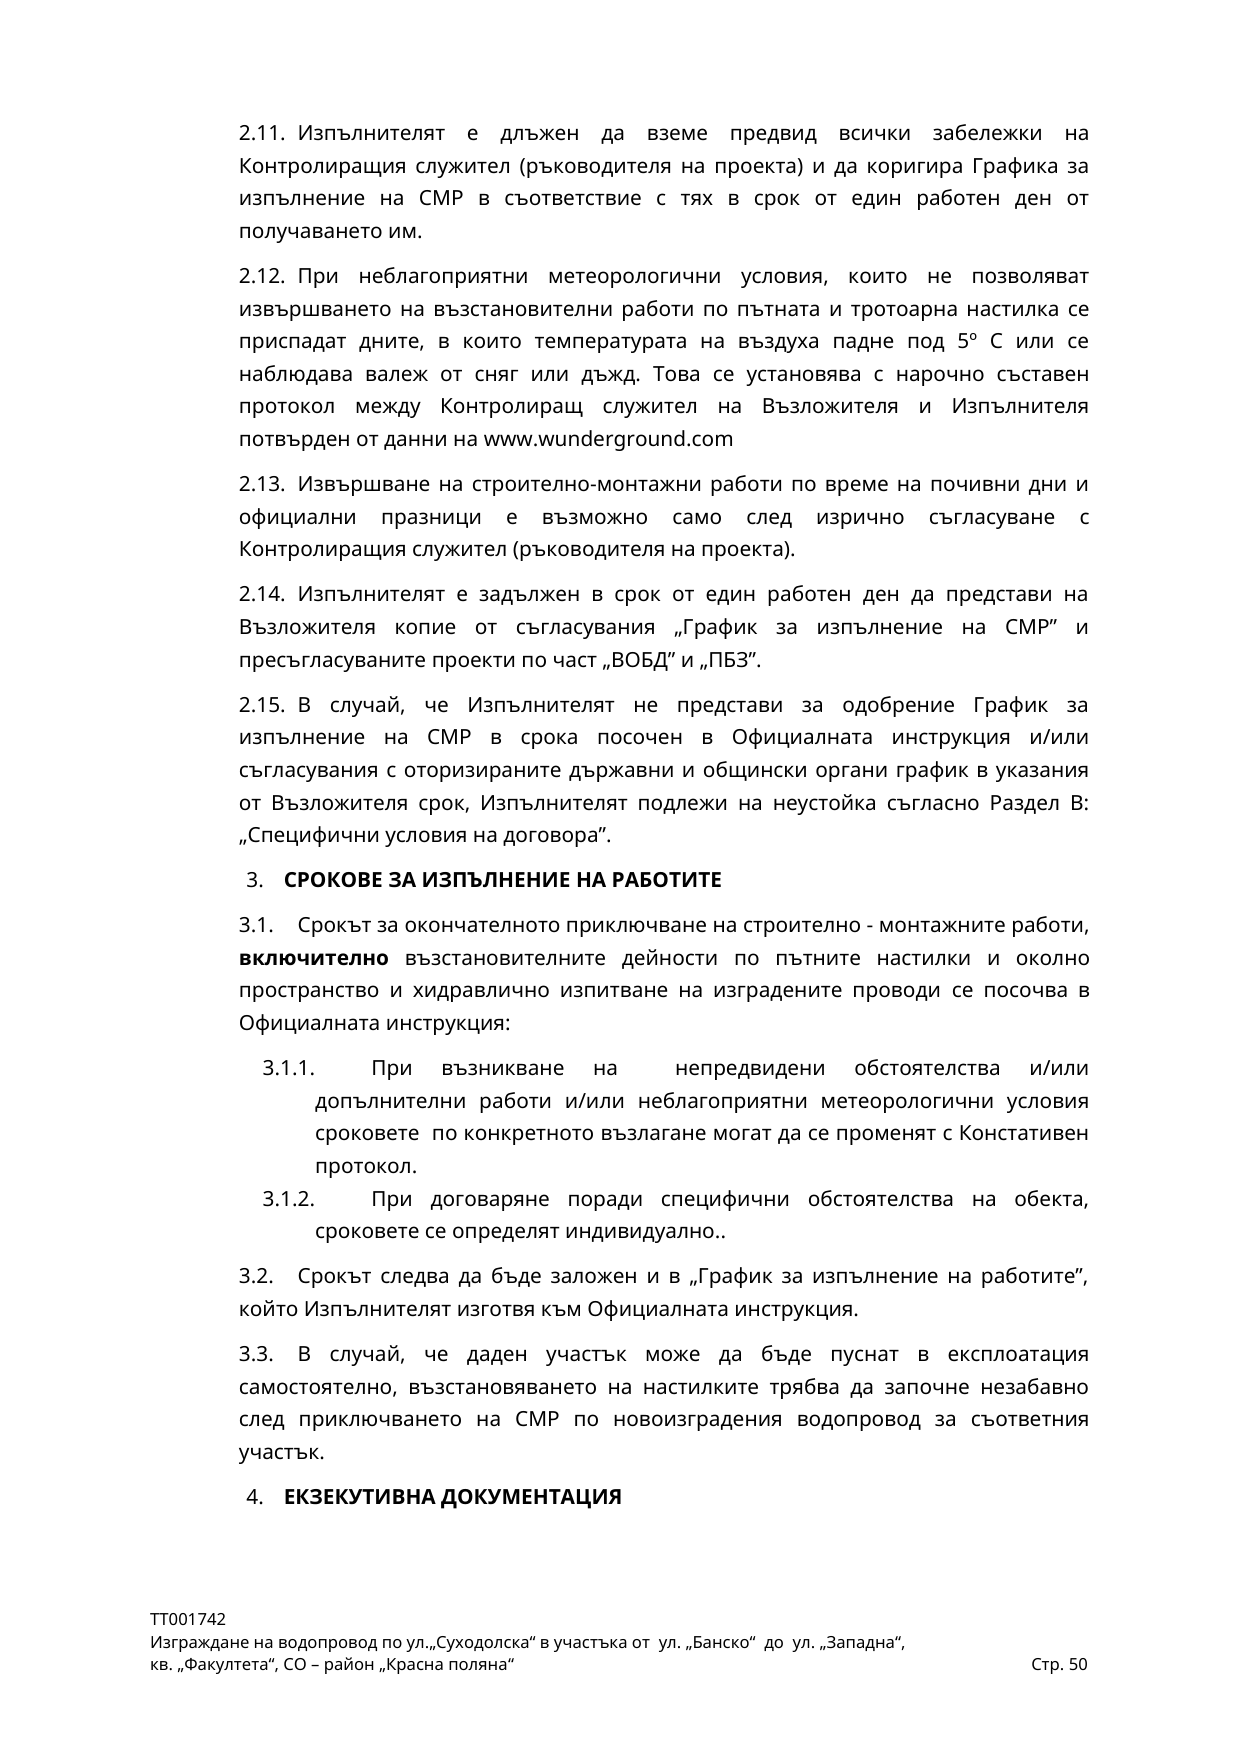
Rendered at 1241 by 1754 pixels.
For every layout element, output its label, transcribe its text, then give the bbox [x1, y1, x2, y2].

list В случай, че Изпълнителят не представи за одобрение График за изпълнение на СМР в срока посочен в Официалната инструкция и/или съгласувания с оторизираните държавни и общински органи график в указания от Възложителя срок, Изпълнителят подлежи на неустойка съгласно Раздел В: „Специфични условия на договора”. [239, 690, 1090, 849]
list Извършване на строително-монтажни работи по време на почивни дни и официални празници е възможно само след изрично съгласуване с Контролиращия служител (ръководителя на проекта). [239, 469, 1090, 563]
list Изпълнителят е длъжен да вземе предвид всички забележки на Контролиращия служител (ръководителя на проекта) и да коригира Графика за изпълнение на СМР в съответствие с тях в срок от един работен ден от получаването им. [239, 118, 1090, 244]
list При възникване на непредвидени обстоятелства и/или допълнителни работи и/или неблагоприятни метеорологични условия сроковете по конкретното възлагане могат да се променят с Констативен протокол. [262, 1053, 1090, 1179]
list Срокът следва да бъде заложен и в „График за изпълнение на работите”, който Изпълнителят изготвя към Официалната инструкция. [239, 1261, 1090, 1322]
list При договаряне поради специфични обстоятелства на обекта, сроковете се определят индивидуално.. [262, 1184, 1090, 1245]
list Срокът за окончателното приключване на строително - монтажните работи, включително възстановителните дейности по пътните настилки и околно пространство и хидравлично изпитване на изградените проводи се посочва в Официалната инструкция: [239, 910, 1090, 1037]
list Изпълнителят е задължен в срок от един работен ден да представи на Възложителя копие от съгласувания „График за изпълнение на СМР” и пресъгласуваните проекти по част „ВОБД” и „ПБЗ”. [239, 579, 1090, 673]
list ЕКЗЕКУТИВНА ДОКУМЕНТАЦИЯ [246, 1482, 1090, 1511]
list При неблагоприятни метеорологични условия, които не позволяват извършването на възстановителни работи по пътната и тротоарна настилка се приспадат дните, в които температурата на въздуха падне под 5º С или се наблюдава валеж от сняг или дъжд. Това се установява с нарочно съставен протокол между Контролиращ служител на Възложителя и Изпълнителя потвърден от данни на www.wunderground.com [239, 261, 1090, 452]
list В случай, че даден участък може да бъде пуснат в експлоатация самостоятелно, възстановяването на настилките трябва да започне незабавно след приключването на СМР по новоизградения водопровод за съответния участък. [239, 1339, 1090, 1465]
list СРОКОВЕ ЗА ИЗПЪЛНЕНИЕ НА РАБОТИТЕ [246, 865, 1090, 894]
